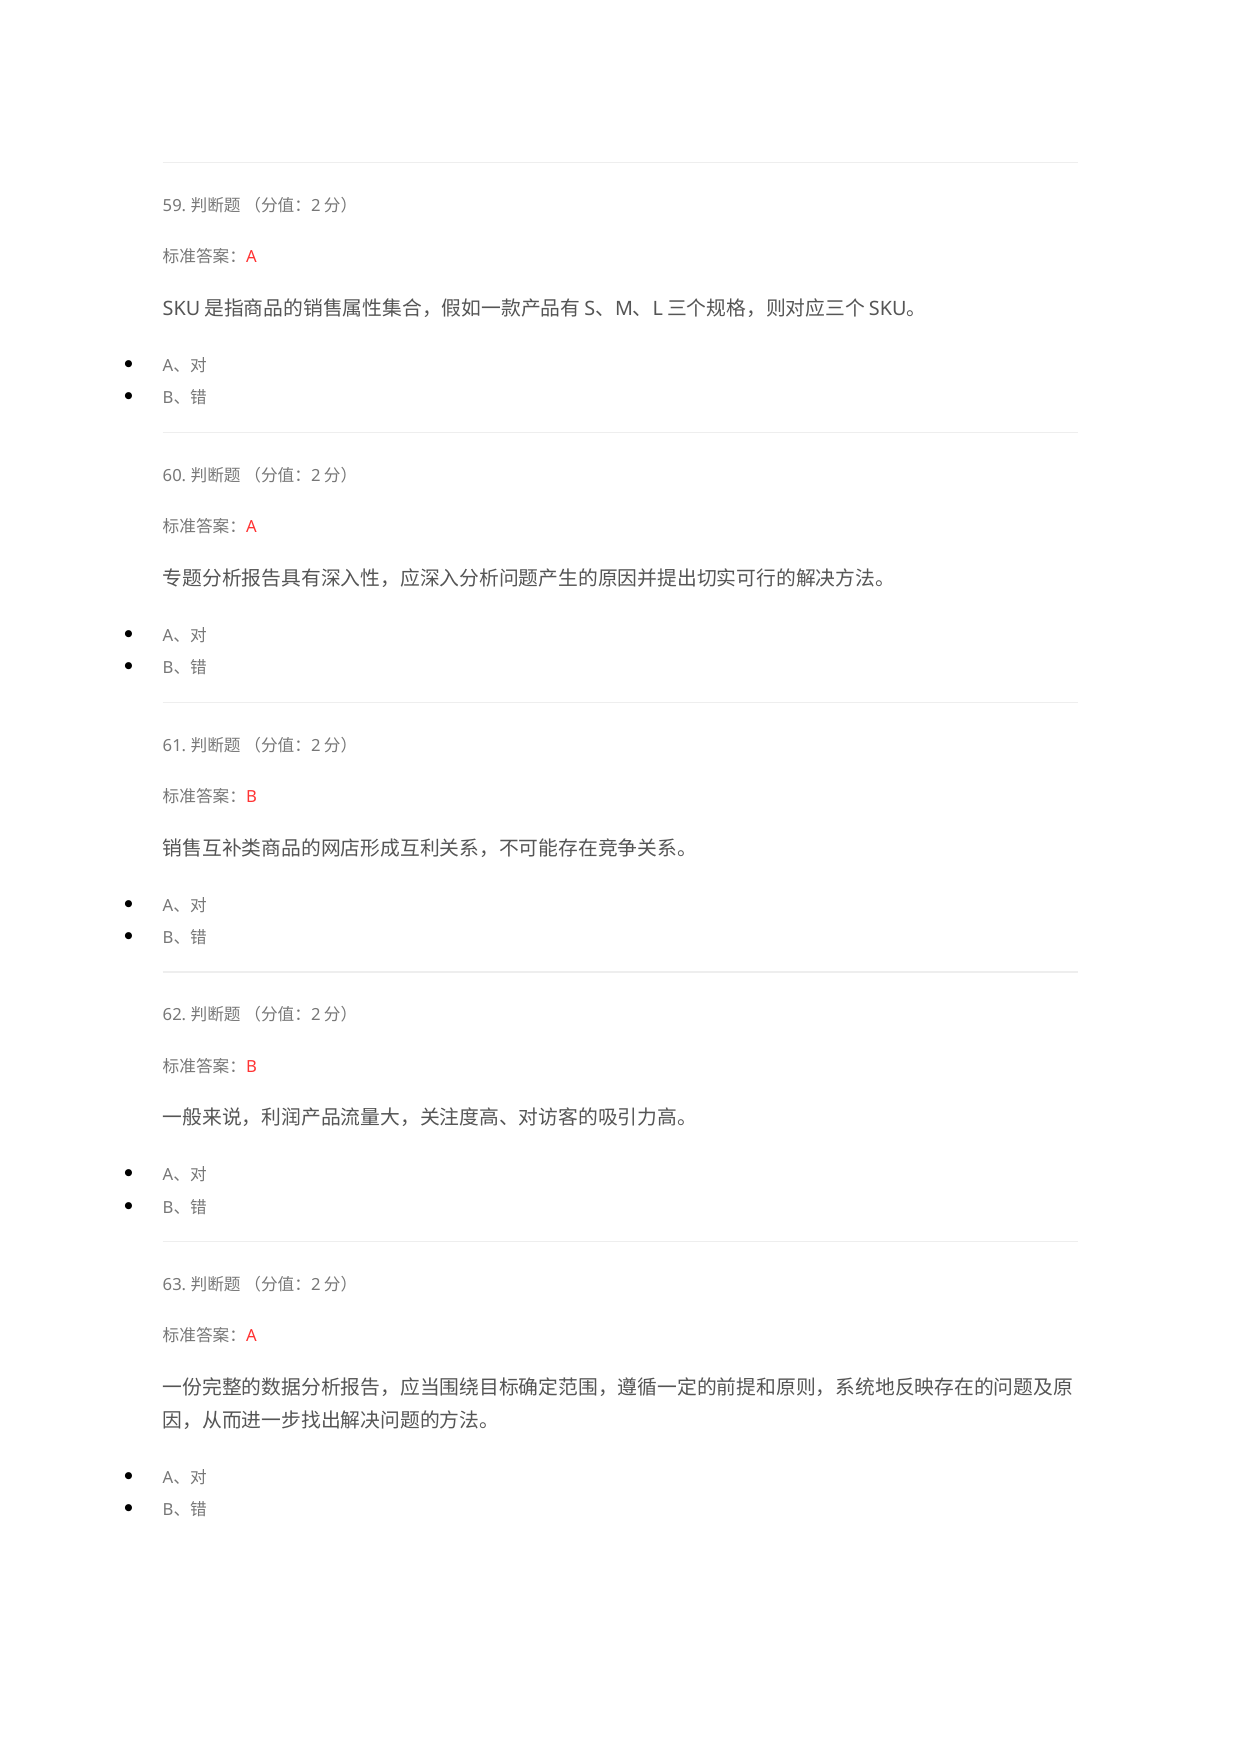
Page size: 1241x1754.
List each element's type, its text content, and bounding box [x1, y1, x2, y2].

text 标准答案：A [162, 239, 1078, 272]
text 60. 判断题 （分值：2分） [162, 433, 1078, 490]
text SKU是指商品的销售属性集合，假如一款产品有S、M、L三个规格，则对应三个SKU。 [162, 291, 1078, 323]
list A、对 [125, 1460, 1078, 1492]
list A、对 [125, 348, 1078, 381]
list B、错 [125, 1190, 1078, 1222]
text 销售互补类商品的网店形成互利关系，不可能存在竞争关系。 [162, 830, 1078, 863]
text 59. 判断题 （分值：2分） [162, 163, 1078, 221]
text 61. 判断题 （分值：2分） [162, 703, 1078, 760]
list A、对 [125, 618, 1078, 650]
list B、错 [125, 920, 1078, 953]
text 标准答案：B [162, 779, 1078, 811]
text 一般来说，利润产品流量大，关注度高、对访客的吸引力高。 [162, 1100, 1078, 1132]
list B、错 [125, 1492, 1078, 1525]
text 标准答案：B [162, 1049, 1078, 1081]
text 63. 判断题 （分值：2分） [162, 1242, 1078, 1300]
text 专题分析报告具有深入性，应深入分析问题产生的原因并提出切实可行的解决方法。 [162, 560, 1078, 593]
list B、错 [125, 650, 1078, 683]
list B、错 [125, 381, 1078, 413]
text 62. 判断题 （分值：2分） [162, 972, 1078, 1030]
list A、对 [125, 888, 1078, 920]
text 标准答案：A [162, 1318, 1078, 1351]
list A、对 [125, 1157, 1078, 1190]
text 一份完整的数据分析报告，应当围绕目标确定范围，遵循一定的前提和原则，系统地反映存在的问题及原因，从而进一步找出解决问题的方法。 [162, 1370, 1078, 1435]
text 标准答案：A [162, 509, 1078, 542]
